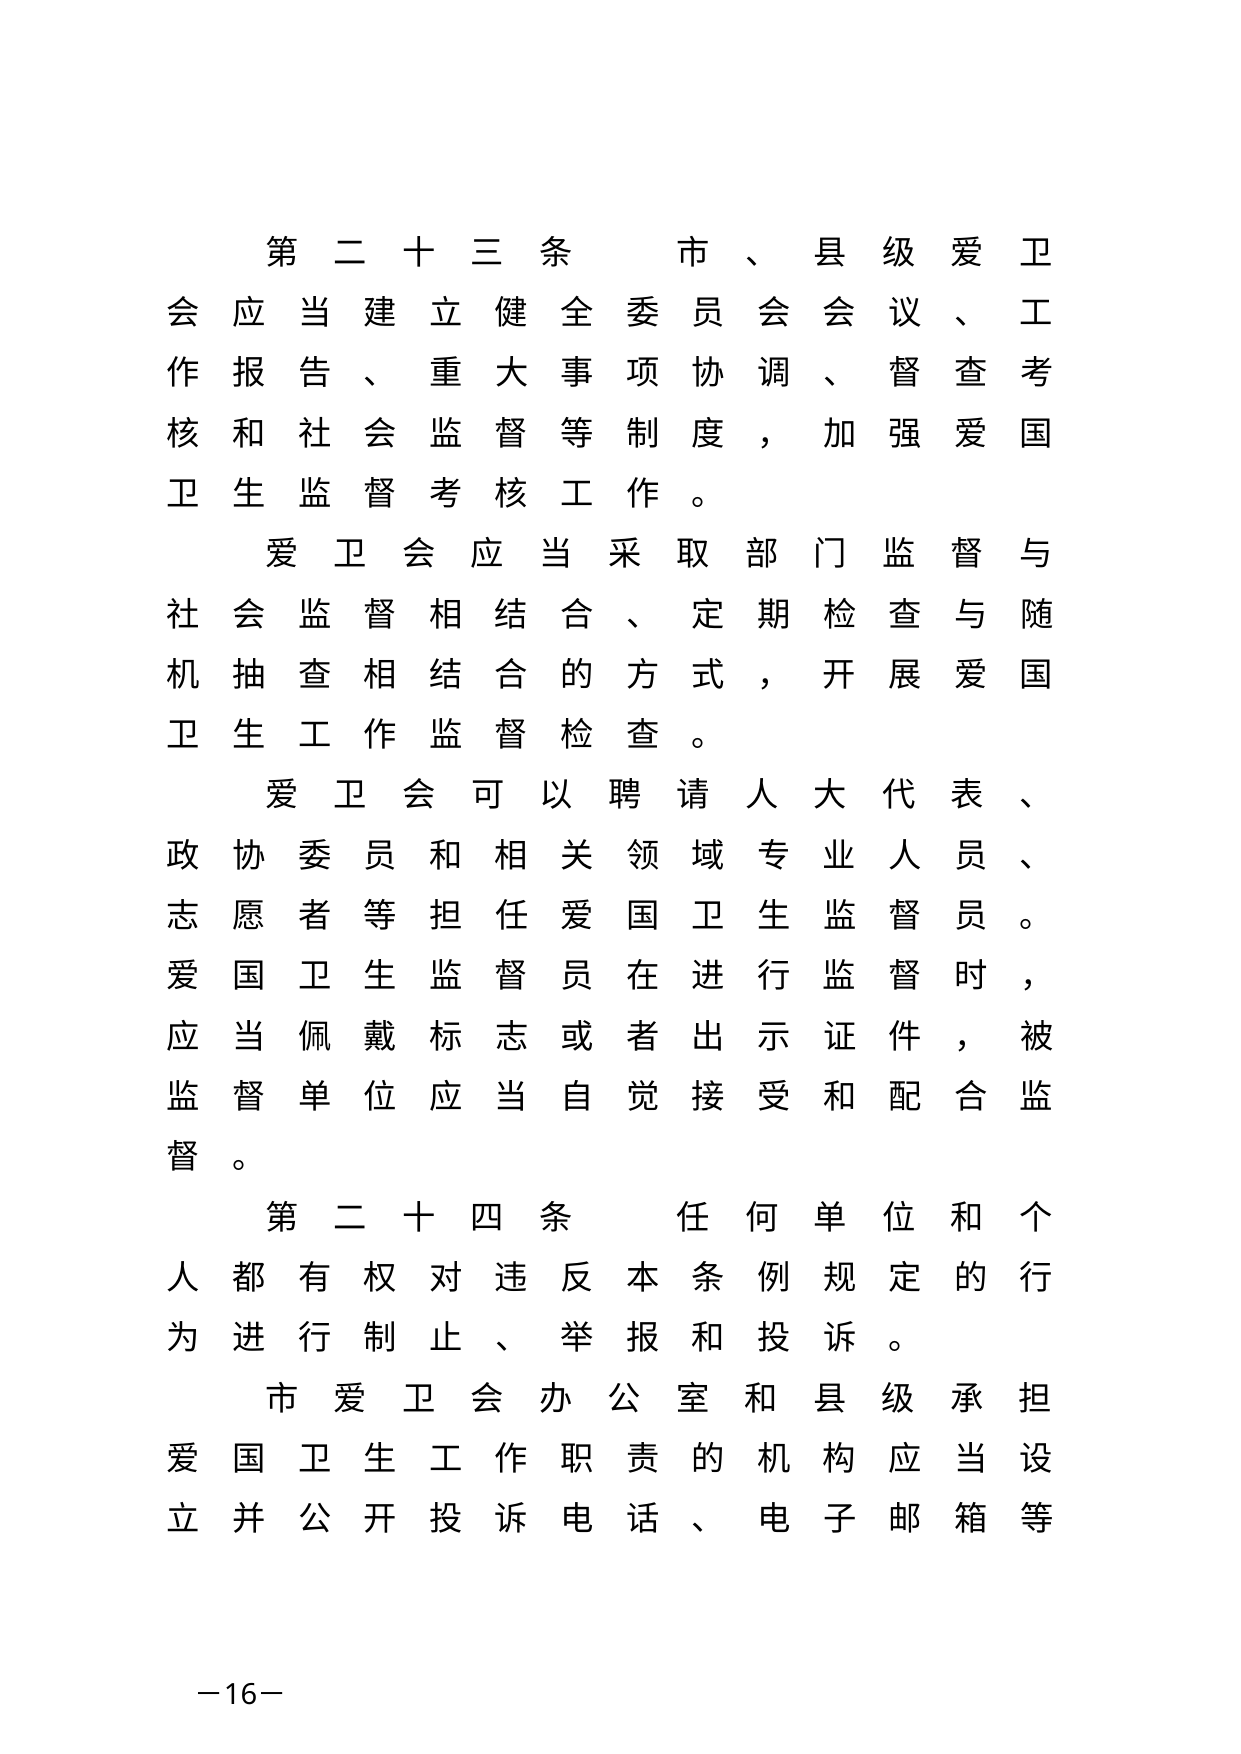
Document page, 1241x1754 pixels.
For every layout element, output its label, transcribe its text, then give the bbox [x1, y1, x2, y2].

text 爱卫会可以聘请人大代表、政协委员和相关领域专业人员、志愿者等担任爱国卫生监督员。爱国卫生监督员在进行监督时，应当佩戴标志或者出示证件，被监督单位应当自觉接受和配合监督。 [167, 762, 1085, 1184]
text 第二十三条 市、县级爱卫会应当建立健全委员会会议、工作报告、重大事项协调、督查考核和社会监督等制度，加强爱国卫生监督考核工作。 [167, 219, 1085, 521]
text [167, 1365, 1085, 1546]
text 爱卫会应当采取部门监督与社会监督相结合、定期检查与随机抽查相结合的方式，开展爱国卫生工作监督检查。 [167, 521, 1085, 762]
text 第二十四条 任何单位和个人都有权对违反本条例规定的行为进行制止、举报和投诉。 [167, 1184, 1085, 1365]
